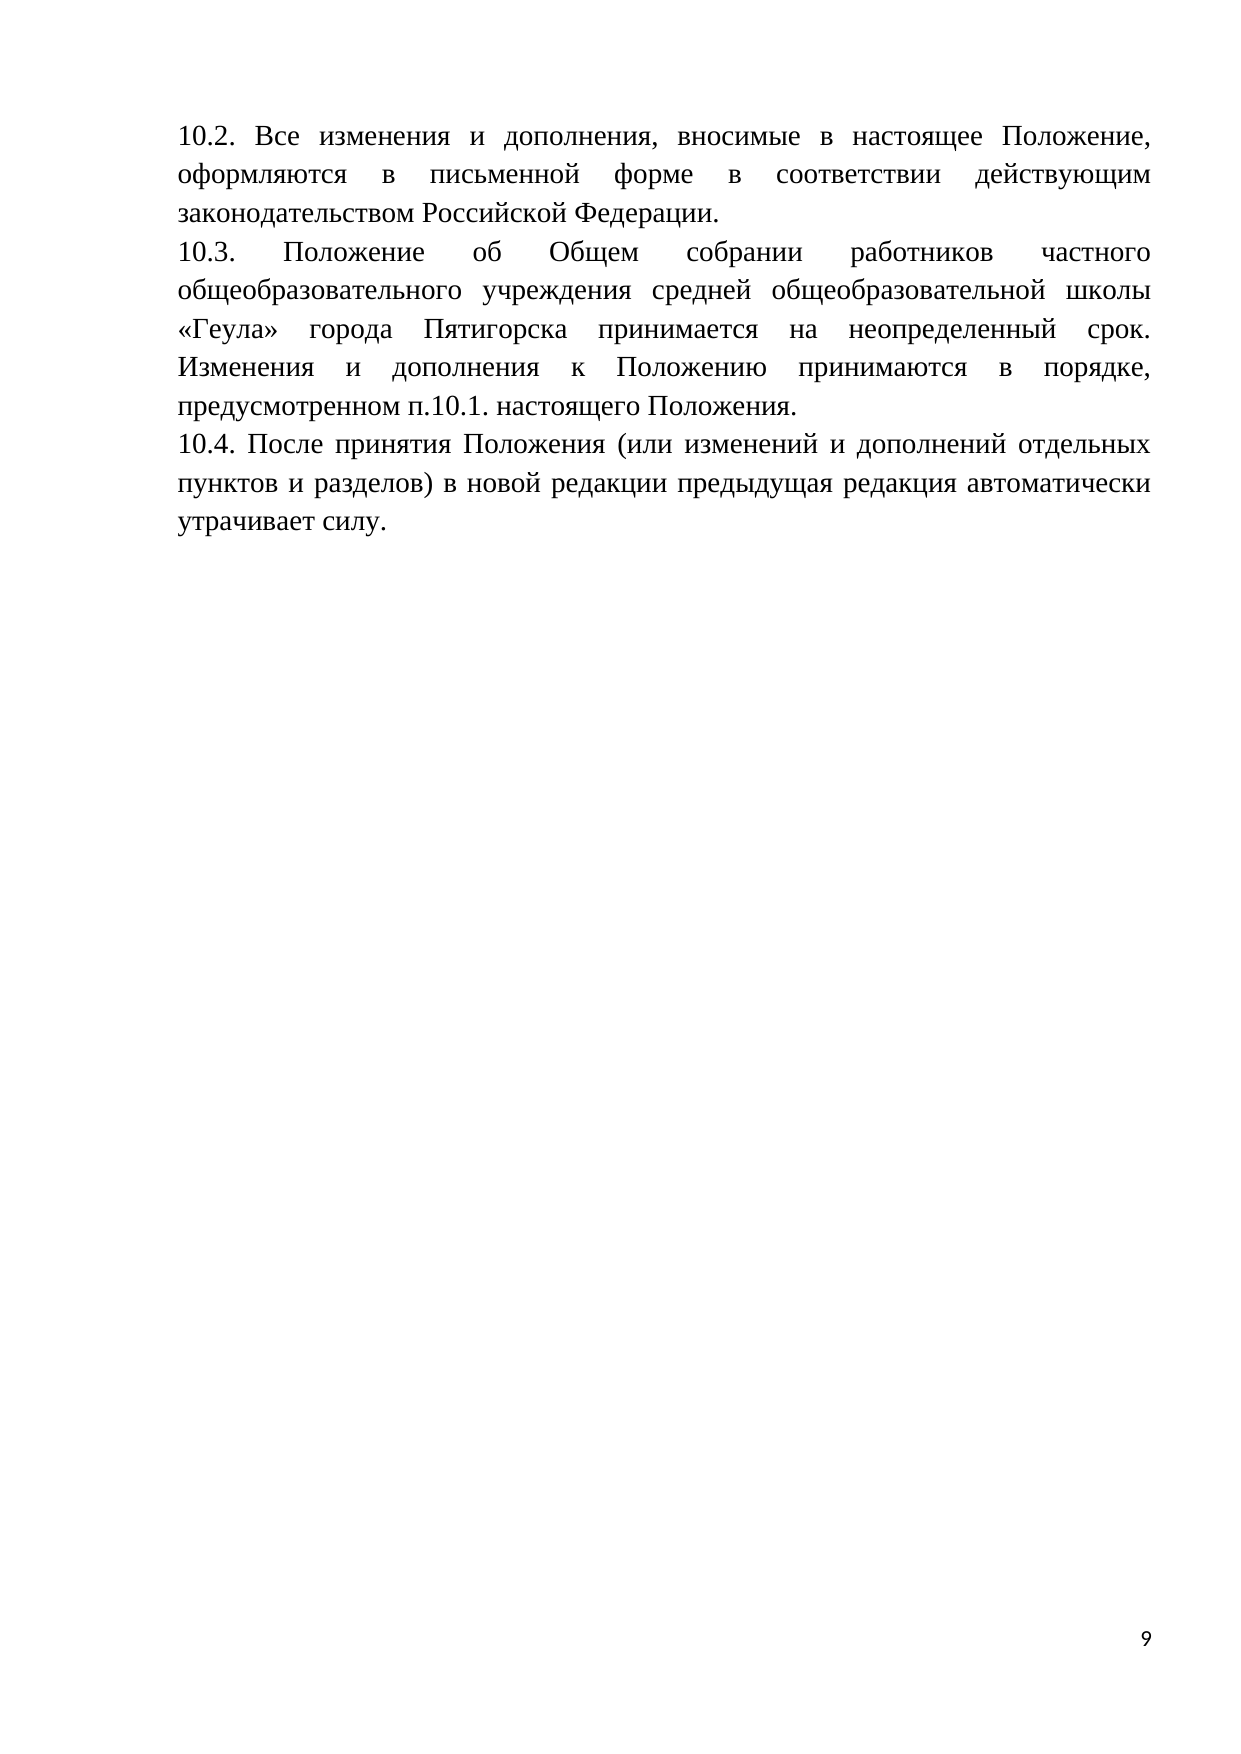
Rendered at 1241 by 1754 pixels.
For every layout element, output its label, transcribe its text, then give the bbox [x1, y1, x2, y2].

text 10.2. Все изменения и дополнения, вносимые в настоящее Положение, оформляются в письменной форме в соответствии действующим законодательством Российской Федерации. [177, 118, 1152, 229]
text 10.4. После принятия Положения (или изменений и дополнений отдельных пунктов и разделов) в новой редакции предыдущая редакция автоматически утрачивает силу. [177, 426, 1152, 537]
text 10.3. Положение об Общем собрании работников частного общеобразовательного учреждения средней общеобразовательной школы «Геула» города Пятигорска принимается на неопределенный срок. Изменения и дополнения к Положению принимаются в порядке, предусмотренном п.10.1. настоящего Положения. [177, 234, 1152, 421]
